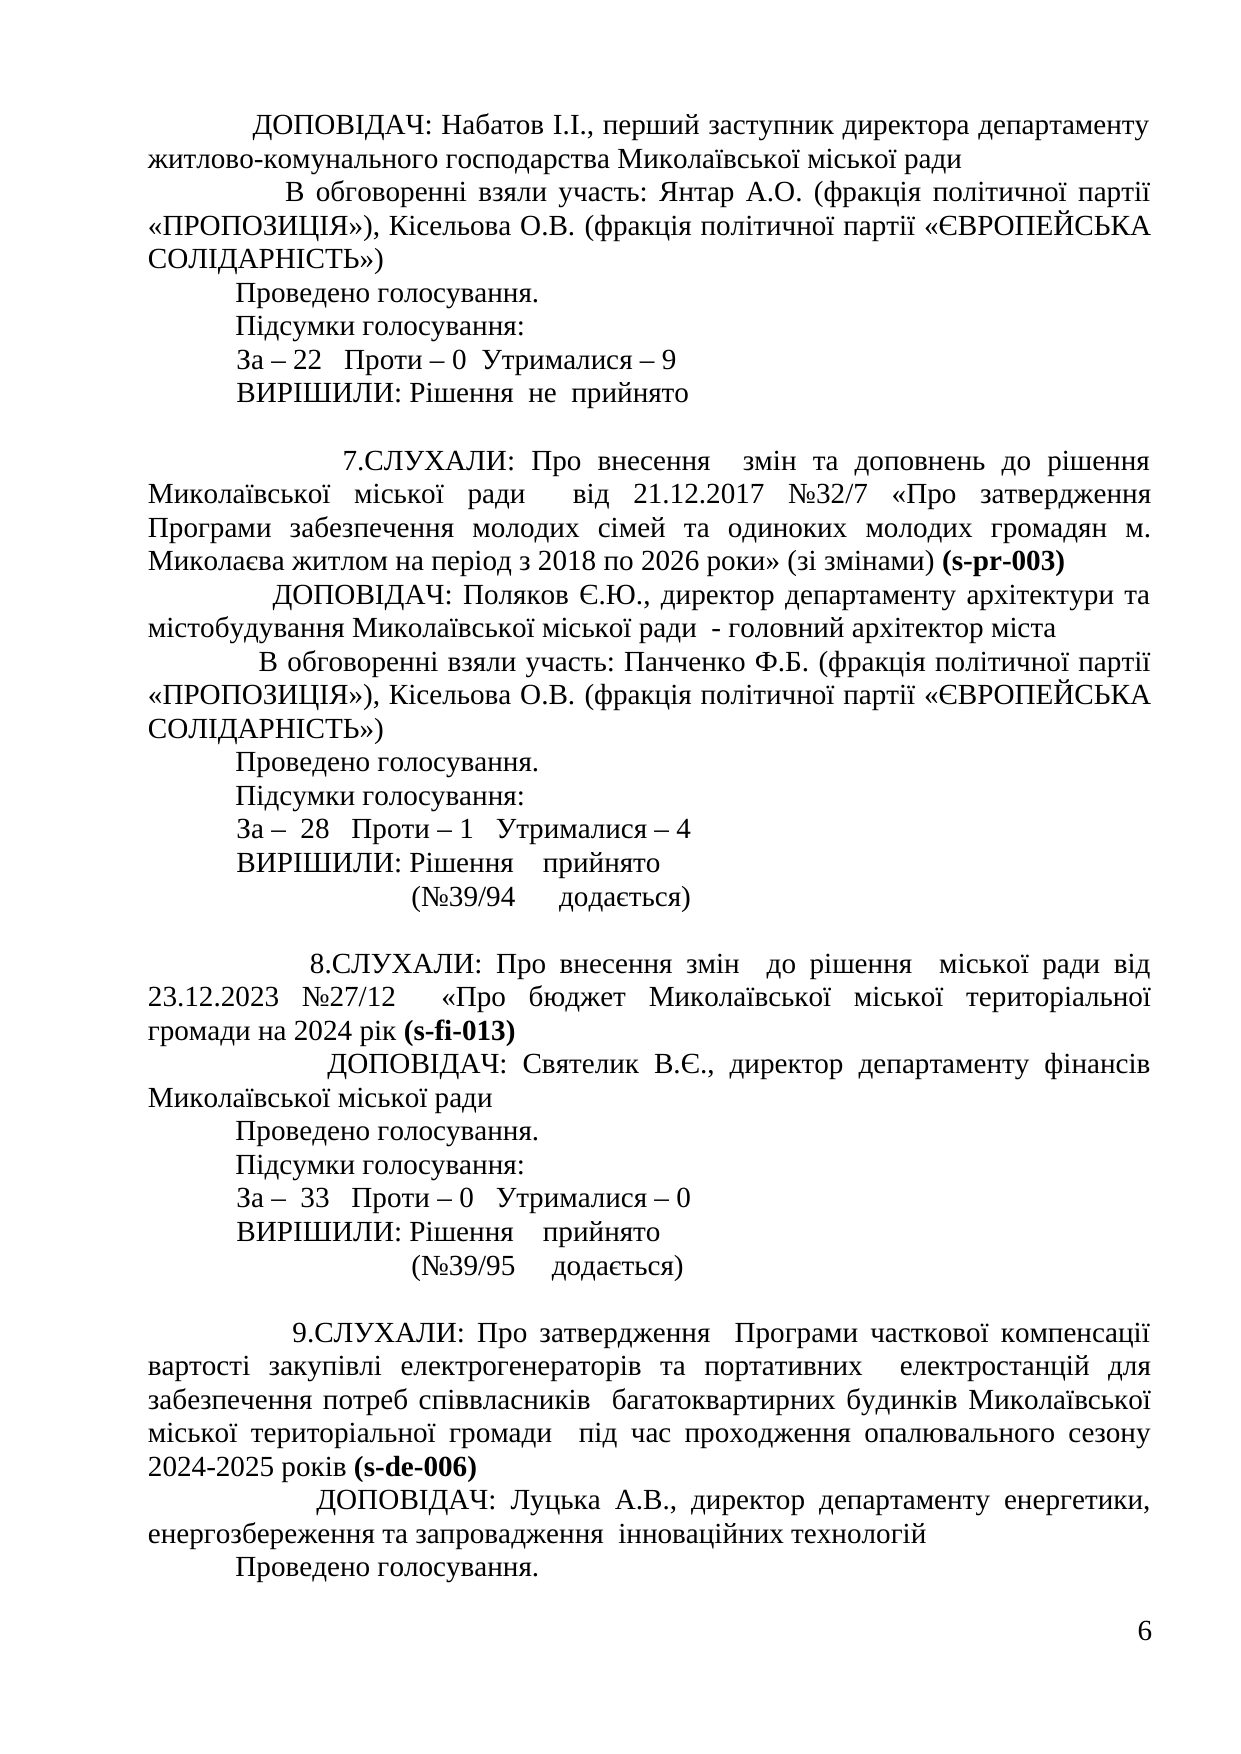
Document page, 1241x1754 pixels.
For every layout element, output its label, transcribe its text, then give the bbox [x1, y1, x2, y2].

text В обговоренні взяли участь: Панченко Ф.Б. (фракція політичної партії «ПРОПОЗИЦІЯ»), Кісельова О.В. (фракція політичної партії «ЄВРОПЕЙСЬКА СОЛІДАРНІСТЬ») [148, 644, 1152, 744]
text ВИРІШИЛИ: Рішення прийнято [148, 1214, 1152, 1248]
text 8.СЛУХАЛИ: Про внесення змін до рішення міської ради від 23.12.2023 №27/12 «Про бюджет Миколаївської міської територіальної громади на 2024 рік (s-fi-013) [148, 946, 1152, 1046]
text 7.СЛУХАЛИ: Про внесення змін та доповнень до рішення Миколаївської міської ради від 21.12.2017 №32/7 «Про затвердження Програми забезпечення молодих сімей та одиноких молодих громадян м. Миколаєва житлом на період з 2018 по 2026 роки» (зі змінами) (s-pr-003) [148, 443, 1152, 577]
text ДОПОВІДАЧ: Набатов І.І., перший заступник директора департаменту житлово-комунального господарства Миколаївської міської ради [148, 107, 1152, 174]
text ВИРІШИЛИ: Рішення прийнято [148, 845, 1152, 879]
text (№39/95 додається) [148, 1248, 1152, 1281]
text ДОПОВІДАЧ: Поляков Є.Ю., директор департаменту архітектури та містобудування Миколаївської міської ради - головний архітектор міста [148, 577, 1152, 644]
text Підсумки голосування: [148, 778, 1152, 812]
text За – 22 Проти – 0 Утрималися – 9 [148, 342, 1152, 376]
text В обговоренні взяли участь: Янтар А.О. (фракція політичної партії «ПРОПОЗИЦІЯ»), Кісельова О.В. (фракція політичної партії «ЄВРОПЕЙСЬКА СОЛІДАРНІСТЬ») [148, 174, 1152, 275]
text ДОПОВІДАЧ: Святелик В.Є., директор департаменту фінансів Миколаївської міської ради [148, 1046, 1152, 1113]
text Підсумки голосування: [148, 1147, 1152, 1181]
text За – 33 Проти – 0 Утрималися – 0 [148, 1181, 1152, 1214]
text За – 28 Проти – 1 Утрималися – 4 [148, 812, 1152, 845]
text ДОПОВІДАЧ: Луцька А.В., директор департаменту енергетики, енергозбереження та запровадження інноваційних технологій [148, 1482, 1152, 1549]
text Проведено голосування. [148, 1113, 1152, 1147]
text Проведено голосування. [148, 1549, 1152, 1583]
text 9.СЛУХАЛИ: Про затвердження Програми часткової компенсації вартості закупівлі електрогенераторів та портативних електростанцій для забезпечення потреб співвласників багатоквартирних будинків Миколаївської міської територіальної громади під час проходження опалювального сезону 2024-2025 років (s-de-006) [148, 1315, 1152, 1482]
text Підсумки голосування: [148, 308, 1152, 342]
text Проведено голосування. [148, 275, 1152, 308]
text (№39/94 додається) [148, 879, 1152, 912]
text Проведено голосування. [148, 744, 1152, 778]
text ВИРІШИЛИ: Рішення не прийнято [148, 376, 1152, 409]
